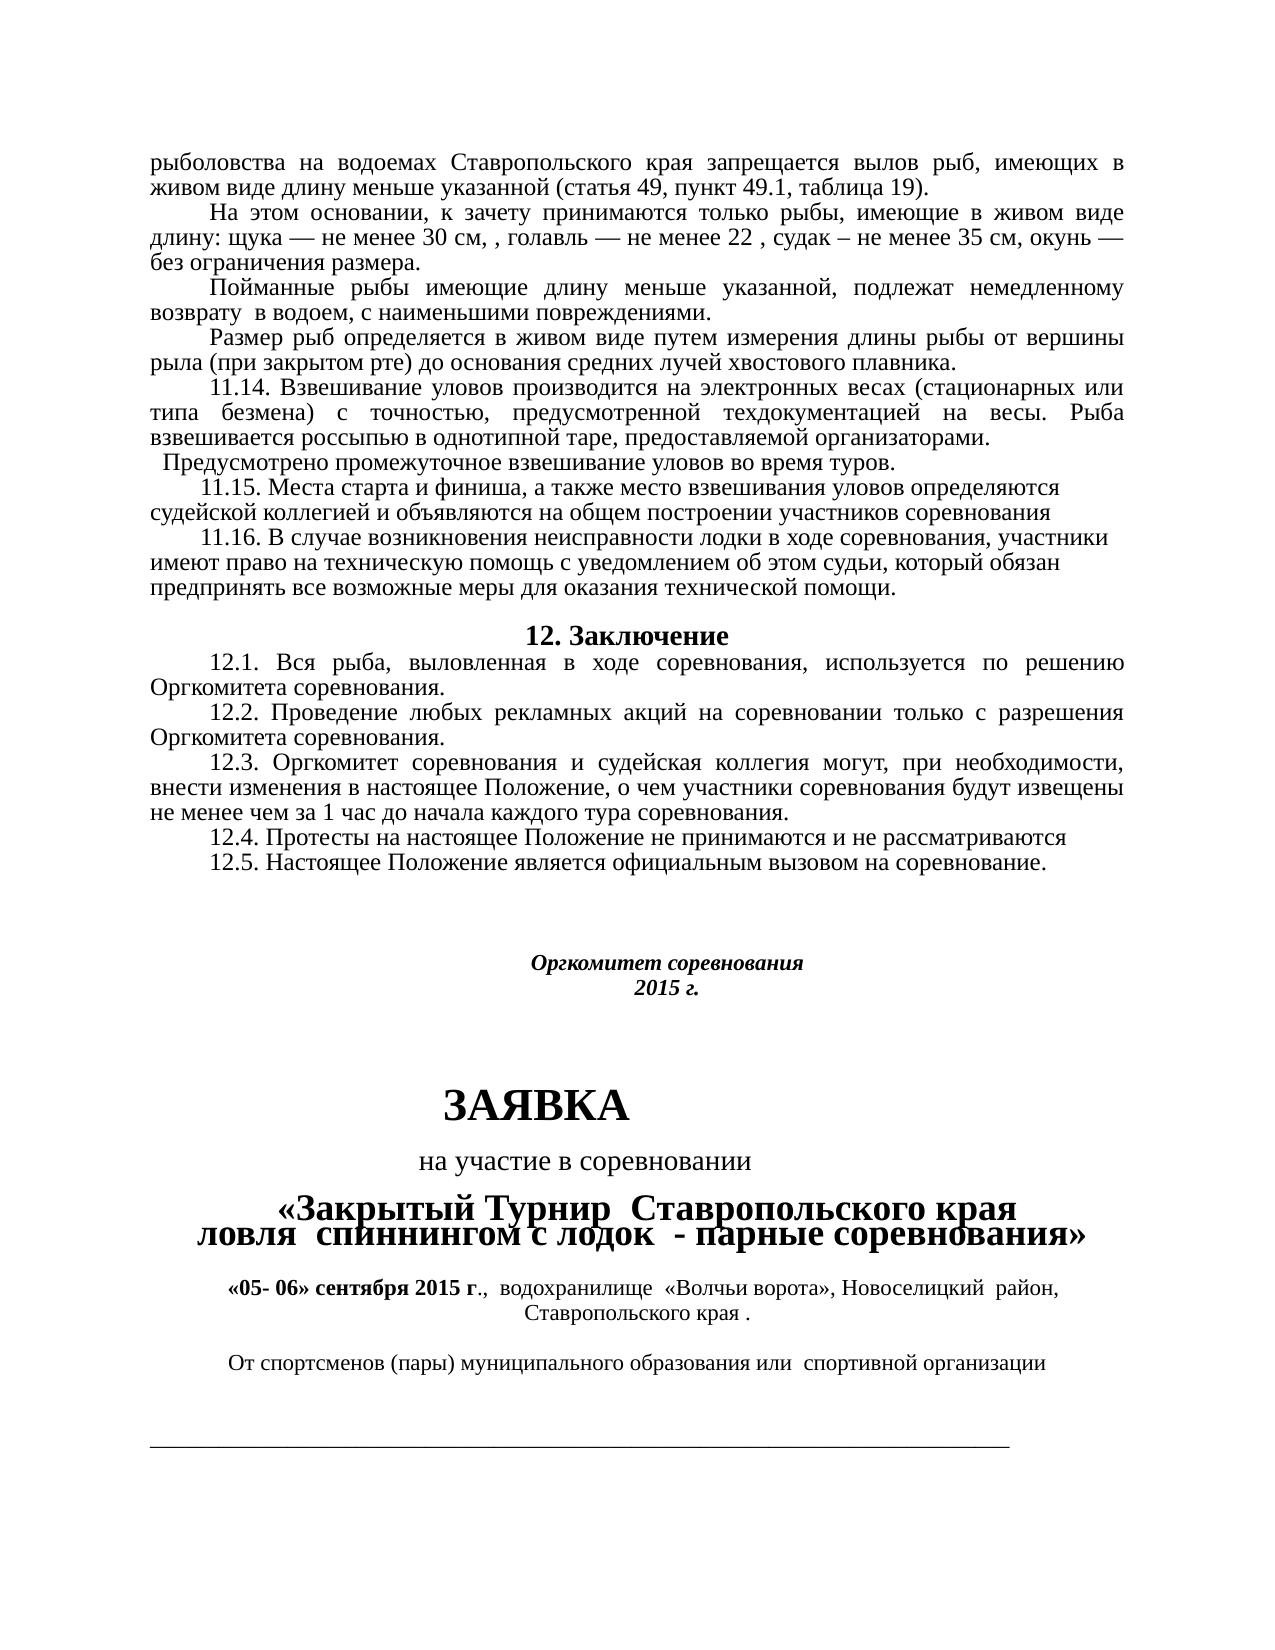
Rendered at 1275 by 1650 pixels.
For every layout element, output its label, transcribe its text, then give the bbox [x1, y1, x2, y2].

text ловля спиннингом с лодок - парные соревнования» [598, 1225, 1125, 1250]
text На этом основании, к зачету принимаются только рыбы, имеющие в живом виде длину: щука — не менее 30 см, , голавль — не менее 22 , судак – не менее 35 см, окунь — без ограничения размера. [150, 200, 1125, 275]
text ___________________________________________________________________________ [150, 1400, 1125, 1450]
text 12.3. Оргкомитет соревнования и судейская коллегия могут, при необходимости, внести изменения в настоящее Положение, о чем участники соревнования будут извещены не менее чем за 1 час до начала каждого тура соревнования. [150, 750, 1125, 825]
text на участие в соревновании [150, 1150, 1125, 1175]
text 11.15. Места старта и финиша, а также место взвешивания уловов определяются судейской коллегией и объявляются на общем построении участников соревнования [150, 475, 1125, 525]
text ЗАЯвка [150, 1100, 1125, 1125]
text Размер рыб определяется в живом виде путем измерения длины рыбы от вершины рыла (при закрытом рте) до основания средних лучей хвостового плавника. [150, 325, 1125, 375]
text Оргкомитет соревнования [150, 950, 1125, 975]
text 11.14. Взвешивание уловов производится на электронных весах (стационарных или типа безмена) с точностью, предусмотренной техдокументацией на весы. Рыба взвешивается россыпью в однотипной таре, предоставляемой организаторами. [150, 375, 1125, 450]
text Пойманные рыбы имеющие длину меньше указанной, подлежат немедленному возврату в водоем, с наименьшими повреждениями. [150, 275, 1125, 325]
text 12.4. Протесты на настоящее Положение не принимаются и не рассматриваются [150, 825, 1125, 850]
text 2015 г. [150, 975, 1125, 1000]
text 12.1. Вся рыба, выловленная в ходе соревнования, используется по решению Оргкомитета соревнования. [150, 650, 1125, 700]
text 12.5. Настоящее Положение является официальным вызовом на соревнование. [150, 850, 1125, 875]
text 12. Заключение [150, 625, 1125, 650]
text 11.16. В случае возникновения неисправности лодки в ходе соревнования, участники имеют право на техническую помощь с уведомлением об этом судьи, который обязан предпринять все возможные меры для оказания технической помощи. [150, 525, 1125, 600]
text «Закрытый Турнир Ставропольского края [150, 1200, 1125, 1225]
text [150, 150, 1125, 200]
text 12.2. Проведение любых рекламных акций на соревновании только с разрешения Оргкомитета соревнования. [150, 700, 1125, 750]
text ловля спиннингом с лодок - парные соревнования» [150, 1225, 601, 1250]
text Предусмотрено промежуточное взвешивание уловов во время туров. [150, 450, 1125, 475]
text От спортсменов (пары) муниципального образования или спортивной организации [150, 1350, 1125, 1375]
text «05- 06» сентября 2015 г., водохранилище «Волчьи ворота», Новоселицкий район, Ставропольского края . [150, 1275, 1125, 1325]
